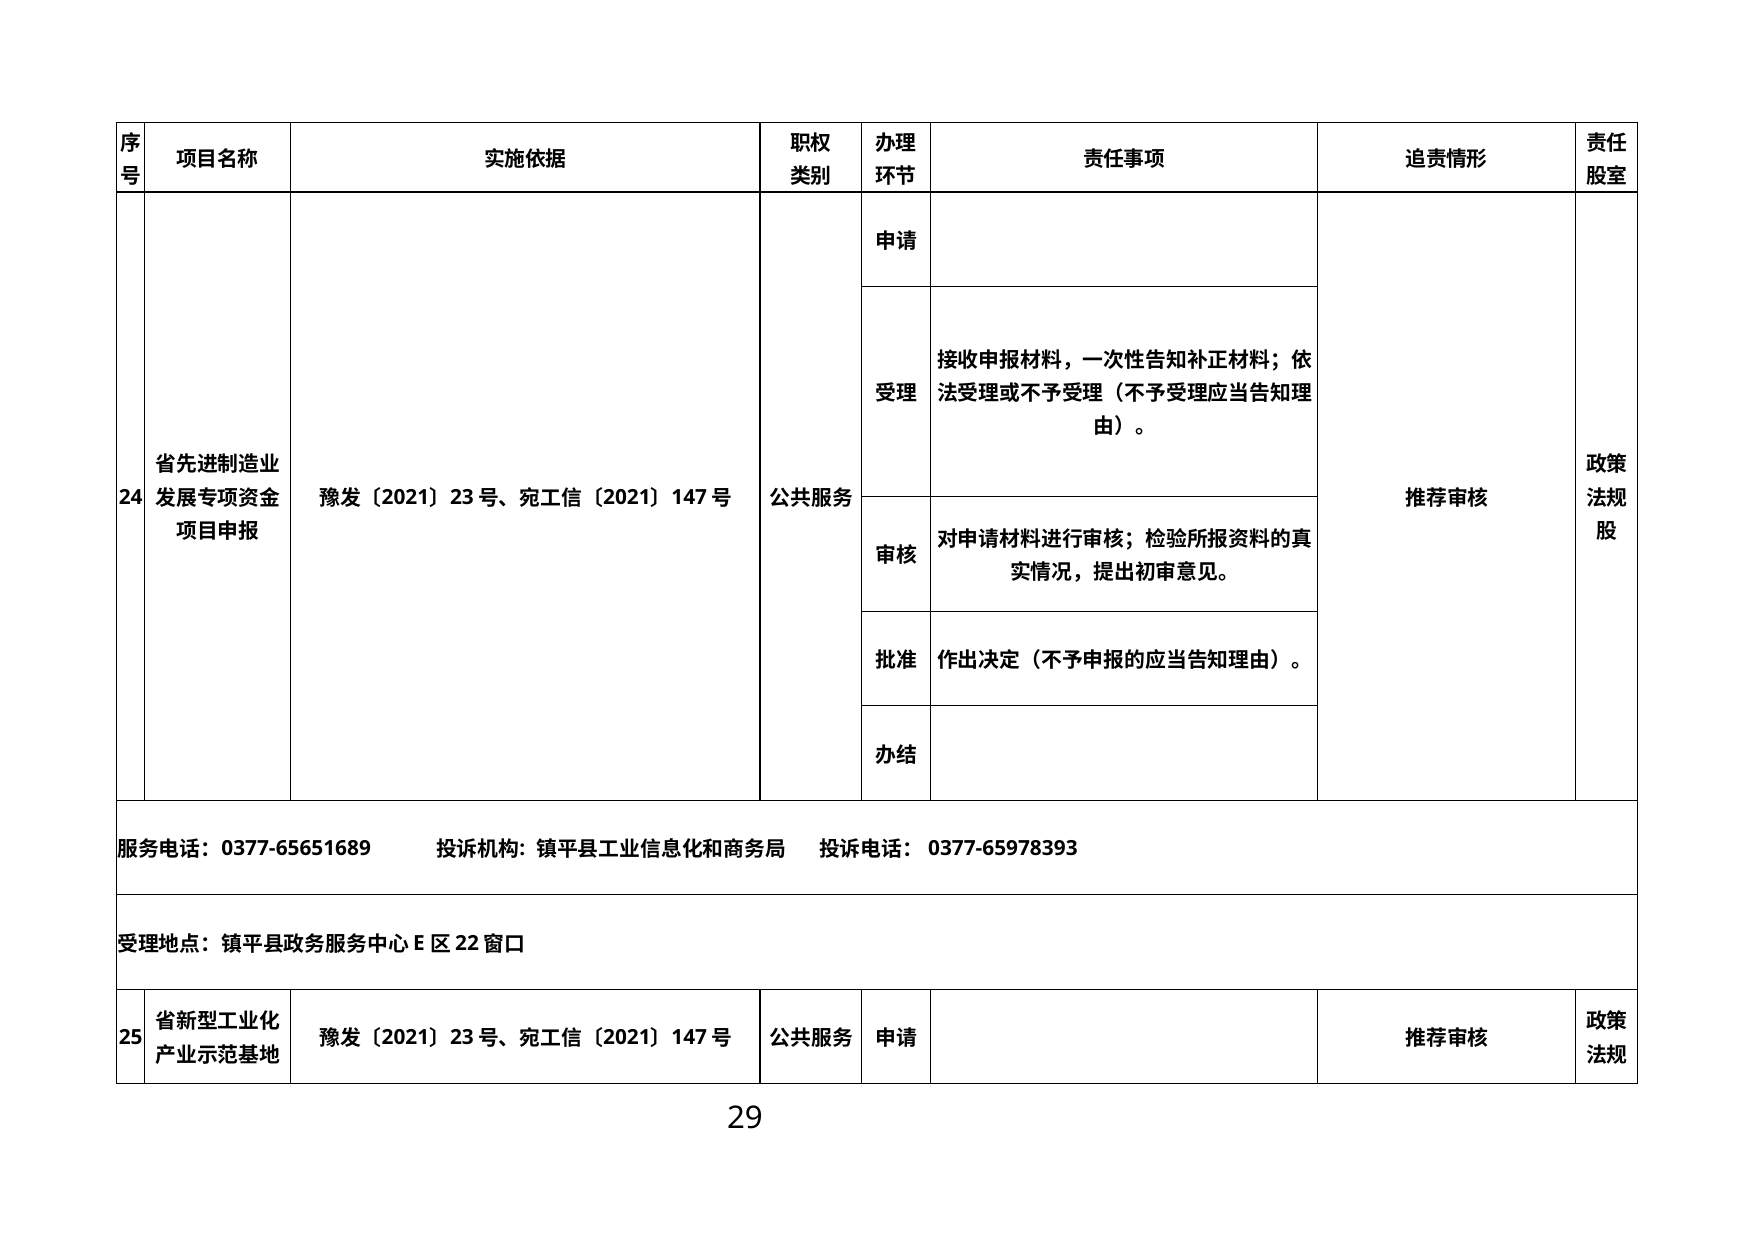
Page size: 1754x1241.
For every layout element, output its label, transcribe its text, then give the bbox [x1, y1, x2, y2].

table_cell 接收申报材料，一次性告知补正材料；依法受理或不予受理（不予受理应当告知理由）。 [931, 287, 1317, 496]
table_header 责任 股室 [1576, 123, 1637, 191]
table_cell 政策法规股 [1576, 193, 1637, 800]
table_cell 25 [117, 990, 144, 1083]
table_header 追责情形 [1318, 123, 1575, 191]
table_cell [931, 706, 1317, 800]
table_header 职权 类别 [761, 123, 861, 191]
table_cell 审核 [862, 497, 930, 611]
table_cell 政策法规股 [1576, 990, 1637, 1083]
table_cell 豫发〔2021〕23号、宛工信〔2021〕147号 [291, 193, 759, 800]
table_cell 公共服务 [761, 990, 861, 1083]
table_cell 服务电话：0377-65651689 投诉机构: 镇平县工业信息化和商务局 投诉电话： 0377-65978393 [117, 801, 1637, 894]
table_cell 省先进制造业发展专项资金项目申报 [145, 193, 290, 800]
table_cell 办结 [862, 706, 930, 800]
table_cell 对申请材料进行审核；检验所报资料的真实情况，提出初审意见。 [931, 497, 1317, 611]
table_cell [931, 990, 1317, 1083]
table_cell 24 [117, 193, 144, 800]
table_header 序号 [117, 123, 144, 191]
table_header 办理 环节 [862, 123, 930, 191]
table_cell 申请 [862, 193, 930, 286]
table_cell 推荐审核 [1318, 193, 1575, 800]
table_cell 受理地点：镇平县政务服务中心E 区22窗口 [117, 895, 1637, 989]
table_cell [931, 193, 1317, 286]
table_header 实施依据 [291, 123, 759, 191]
table_cell 省新型工业化产业示范基地申报 [145, 990, 290, 1083]
table_cell 公共服务 [761, 193, 861, 800]
table_cell 推荐审核 [1318, 990, 1575, 1083]
table_cell 申请 [862, 990, 930, 1083]
table_cell 豫发〔2021〕23号、宛工信〔2021〕147号 [291, 990, 759, 1083]
table_cell 作出决定（不予申报的应当告知理由）。 [931, 612, 1317, 705]
table_cell 批准 [862, 612, 930, 705]
table_cell 受理 [862, 287, 930, 496]
table_header 责任事项 [931, 123, 1317, 191]
table_header 项目名称 [145, 123, 290, 191]
